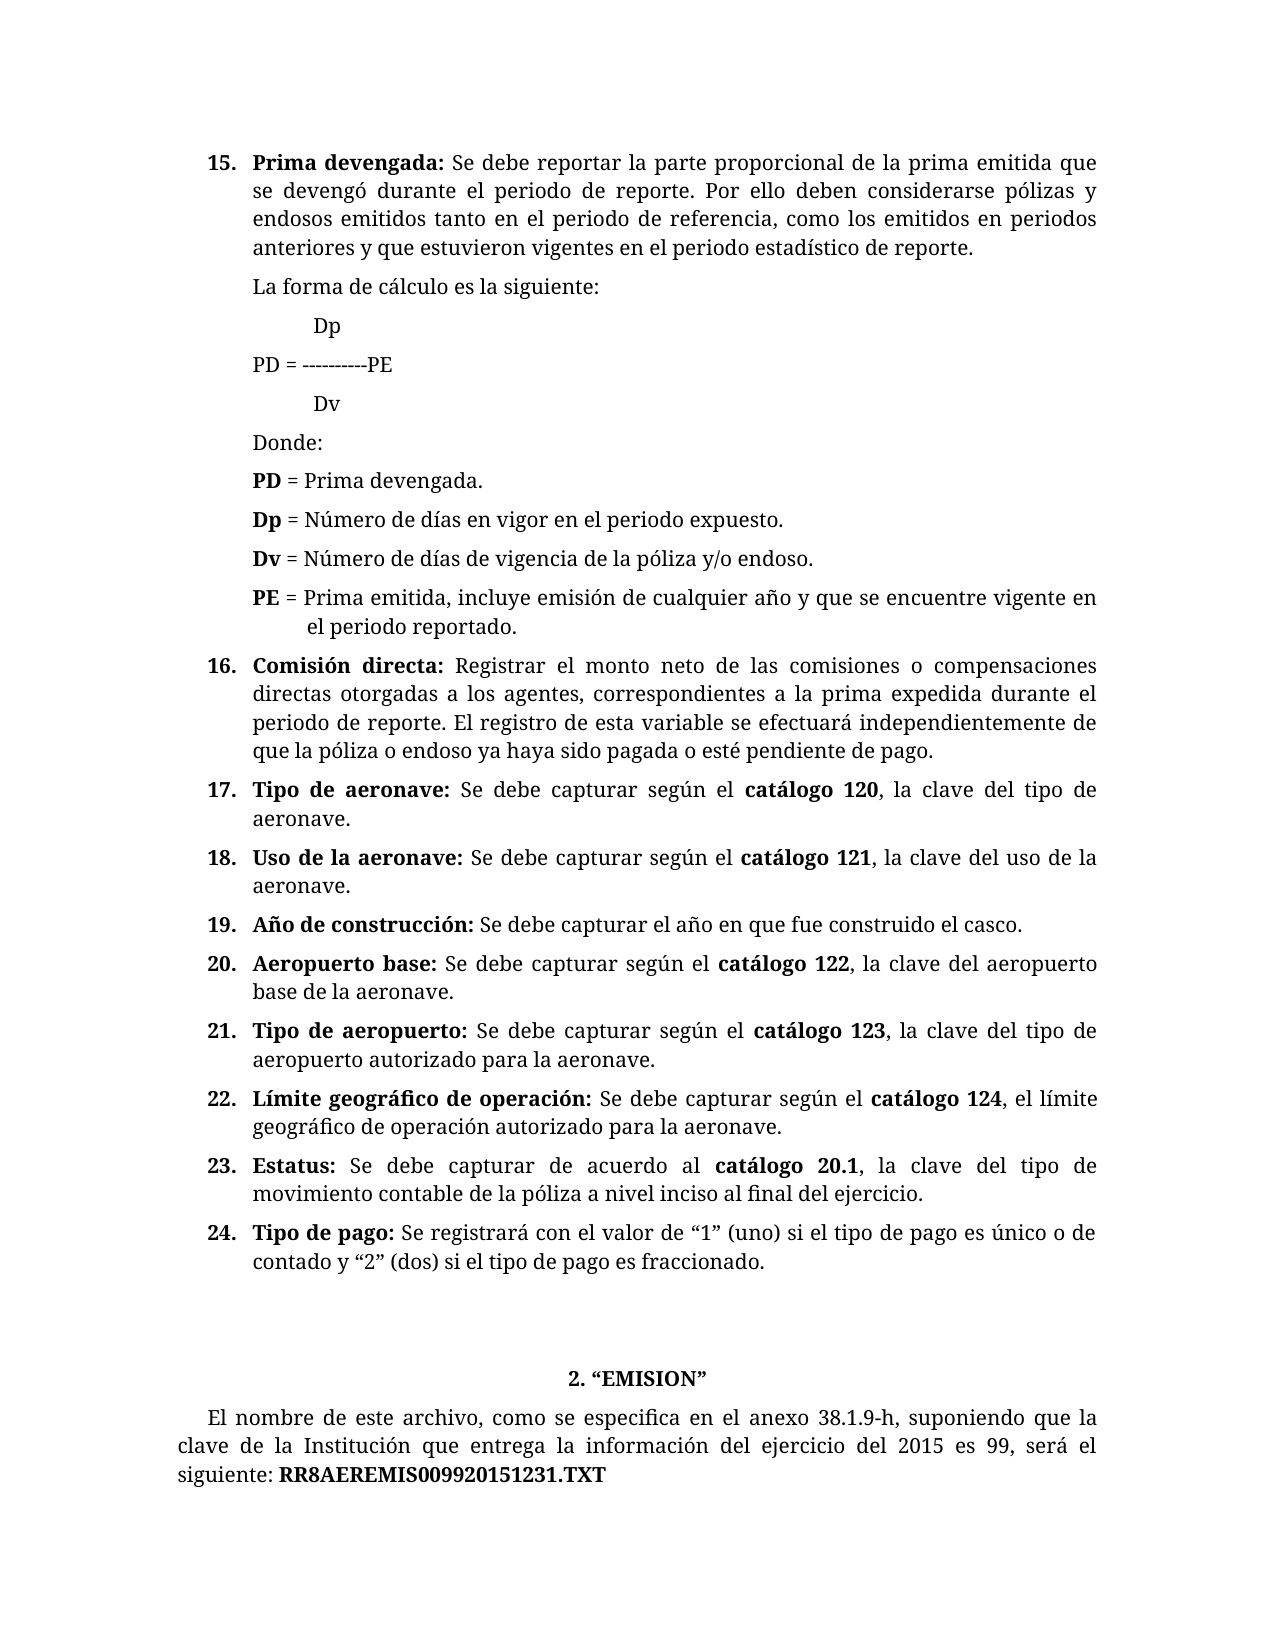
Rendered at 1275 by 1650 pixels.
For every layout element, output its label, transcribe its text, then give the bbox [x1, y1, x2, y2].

text 17. Tipo de aeronave: Se debe capturar según el catálogo 120, la clave del tipo de aeronave. [207, 775, 1098, 832]
text Dv [177, 389, 1098, 417]
text 23. Estatus: Se debe capturar de acuerdo al catálogo 20.1, la clave del tipo de movimiento contable de la póliza a nivel inciso al final del ejercicio. [207, 1151, 1098, 1208]
text 22. Límite geográfico de operación: Se debe capturar según el catálogo 124, el límite geográfico de operación autorizado para la aeronave. [207, 1084, 1098, 1141]
text Donde: [207, 428, 1098, 456]
text Dp [177, 311, 1098, 339]
text El nombre de este archivo, como se especifica en el anexo 38.1.9-h, suponiendo que la clave de la Institución que entrega la información del ejercicio del 2015 es 99, será el siguiente: RR8AEREMIS009920151231.TXT [177, 1403, 1098, 1488]
text 19. Año de construcción: Se debe capturar el año en que fue construido el casco. [207, 910, 1098, 938]
text 2. “EMISION” [177, 1364, 1098, 1392]
text La forma de cálculo es la siguiente: [207, 272, 1098, 300]
text PD = ----------PE [207, 350, 1098, 378]
text PD = Prima devengada. [207, 467, 1098, 495]
text PE = Prima emitida, incluye emisión de cualquier año y que se encuentre vigente en el periodo reportado. [207, 583, 1098, 640]
text 21. Tipo de aeropuerto: Se debe capturar según el catálogo 123, la clave del tipo de aeropuerto autorizado para la aeronave. [207, 1016, 1098, 1073]
text Dv = Número de días de vigencia de la póliza y/o endoso. [207, 544, 1098, 573]
text 15. Prima devengada: Se debe reportar la parte proporcional de la prima emitida que se devengó durante el periodo de reporte. Por ello deben considerarse pólizas y endosos emitidos tanto en el periodo de referencia, como los emitidos en periodos anteriores y que estuvieron vigentes en el periodo estadístico de reporte. [207, 148, 1098, 261]
text 18. Uso de la aeronave: Se debe capturar según el catálogo 121, la clave del uso de la aeronave. [207, 843, 1098, 899]
text 24. Tipo de pago: Se registrará con el valor de “ (uno) si el tipo de pago es único o de contado y “ (dos) si el tipo de pago es fraccionado. [207, 1218, 1098, 1275]
text 20. Aeropuerto base: Se debe capturar según el catálogo 122, la clave del aeropuerto base de la aeronave. [207, 949, 1098, 1006]
text 16. Comisión directa: Registrar el monto neto de las comisiones o compensaciones directas otorgadas a los agentes, correspondientes a la prima expedida durante el periodo de reporte. El registro de esta variable se efectuará independientemente de que la póliza o endoso ya haya sido pagada o esté pendiente de pago. [207, 651, 1098, 765]
text Dp = Número de días en vigor en el periodo expuesto. [207, 506, 1098, 534]
